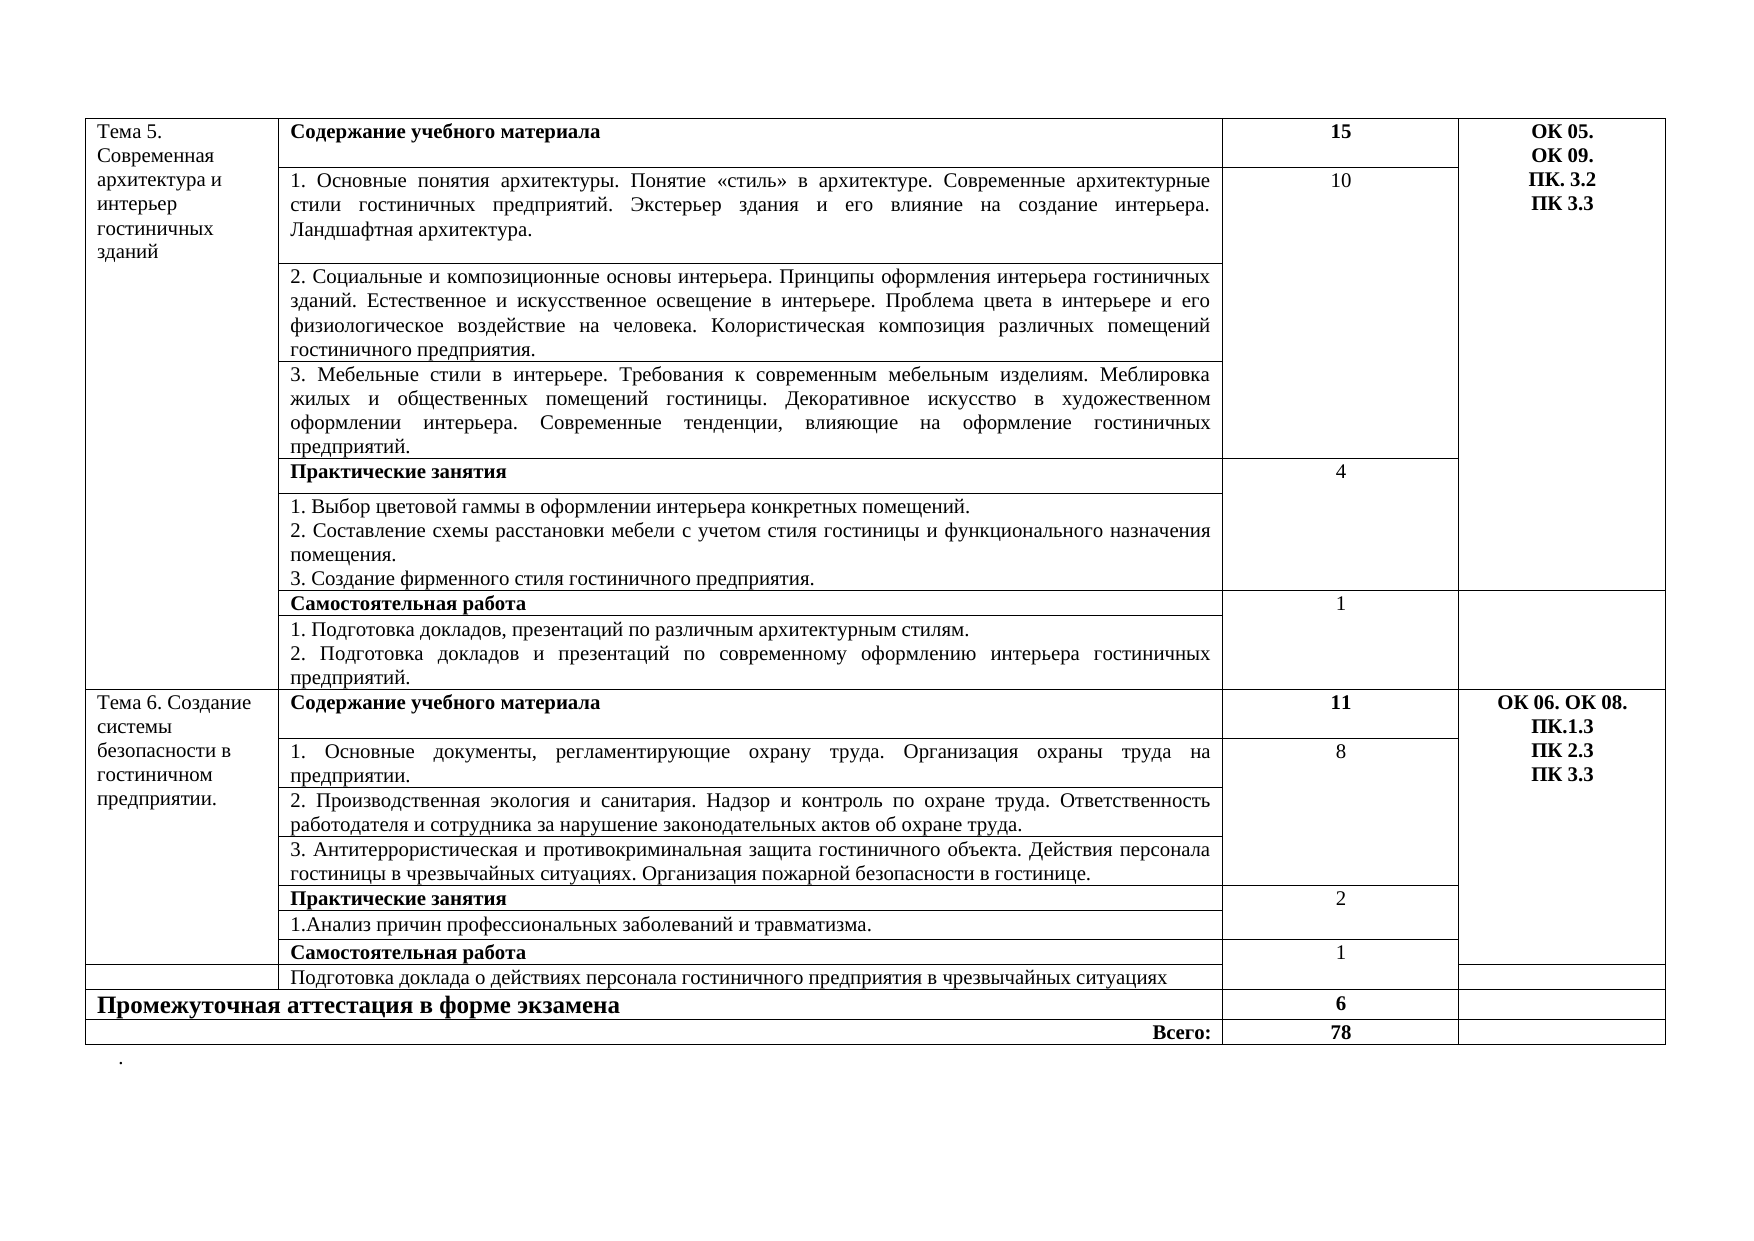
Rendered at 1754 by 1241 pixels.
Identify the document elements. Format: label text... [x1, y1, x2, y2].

table_cell 2 [1223, 886, 1458, 939]
table_cell ОК 06. ОК 08. ПК.1.3 ПК 2.3 ПК 3.3 [1459, 690, 1665, 964]
table_cell 10 [1223, 168, 1458, 458]
table_cell [1459, 990, 1665, 1019]
table_cell 3. Мебельные стили в интерьере. Требования к современным мебельным изделиям. Меблировка жилых и общественных помещений гостиницы. Декоративное искусство в художественном оформлении интерьера. Современные тенденции, влияющие на оформление гостиничных предприятий. [279, 362, 1222, 458]
table_cell Содержание учебного материала [279, 690, 1222, 738]
table_cell [1459, 591, 1665, 689]
table_cell Самостоятельная работа [279, 940, 1222, 964]
table_cell 2. Социальные и композиционные основы интерьера. Принципы оформления интерьера гостиничных зданий. Естественное и искусственное освещение в интерьере. Проблема цвета в интерьере и его физиологическое воздействие на человека. Колористическая композиция различных помещений гостиничного предприятия. [279, 264, 1222, 361]
table_cell 78 [1223, 1020, 1458, 1044]
table_cell Тема 5. Современная архитектура и интерьер гостиничных зданий [86, 119, 278, 689]
table_cell 15 [1223, 119, 1458, 167]
table_cell 1. Основные понятия архитектуры. Понятие «стиль» в архитектуре. Современные архитектурные стили гостиничных предприятий. Экстерьер здания и его влияние на создание интерьера. Ландшафтная архитектура. [279, 168, 1222, 263]
table_cell ОК 05. ОК 09. ПК. 3.2 ПК 3.3 [1459, 119, 1665, 590]
table_cell 8 [1223, 739, 1458, 885]
table_cell 1 [1223, 940, 1458, 989]
table_cell 1. Выбор цветовой гаммы в оформлении интерьера конкретных помещений. 2. Составление схемы расстановки мебели с учетом стиля гостиницы и функционального назначения помещения. 3. Создание фирменного стиля гостиничного предприятия. [279, 494, 1222, 590]
table_cell Тема 6. Создание системы безопасности в гостиничном предприятии. [86, 690, 278, 964]
table_cell Содержание учебного материала [279, 119, 1222, 167]
table_cell 3. Антитеррористическая и противокриминальная защита гостиничного объекта. Действия персонала гостиницы в чрезвычайных ситуациях. Организация пожарной безопасности в гостинице. [279, 837, 1222, 885]
list . [118, 1045, 1695, 1069]
table_cell [1459, 1020, 1665, 1044]
table_cell Промежуточная аттестация в форме экзамена [86, 990, 1222, 1019]
table_cell Всего: [86, 1020, 1222, 1044]
table_cell Практические занятия [279, 459, 1222, 493]
table_cell 2. Производственная экология и санитария. Надзор и контроль по охране труда. Ответственность работодателя и сотрудника за нарушение законодательных актов об охране труда. [279, 788, 1222, 836]
table_cell Практические занятия [279, 886, 1222, 910]
table_cell 1 [1223, 591, 1458, 689]
table_cell 1.Анализ причин профессиональных заболеваний и травматизма. [279, 911, 1222, 939]
table_cell Подготовка доклада о действиях персонала гостиничного предприятия в чрезвычайных ситуациях [279, 965, 1222, 989]
table_cell 1. Основные документы, регламентирующие охрану труда. Организация охраны труда на предприятии. [279, 739, 1222, 787]
table_cell 1. Подготовка докладов, презентаций по различным архитектурным стилям. 2. Подготовка докладов и презентаций по современному оформлению интерьера гостиничных предприятий. [279, 616, 1222, 689]
table_cell [1459, 965, 1665, 989]
table_cell 4 [1223, 459, 1458, 590]
table_cell Самостоятельная работа [279, 591, 1222, 615]
table_cell 11 [1223, 690, 1458, 738]
table_cell [86, 965, 278, 989]
table_cell 6 [1223, 990, 1458, 1019]
